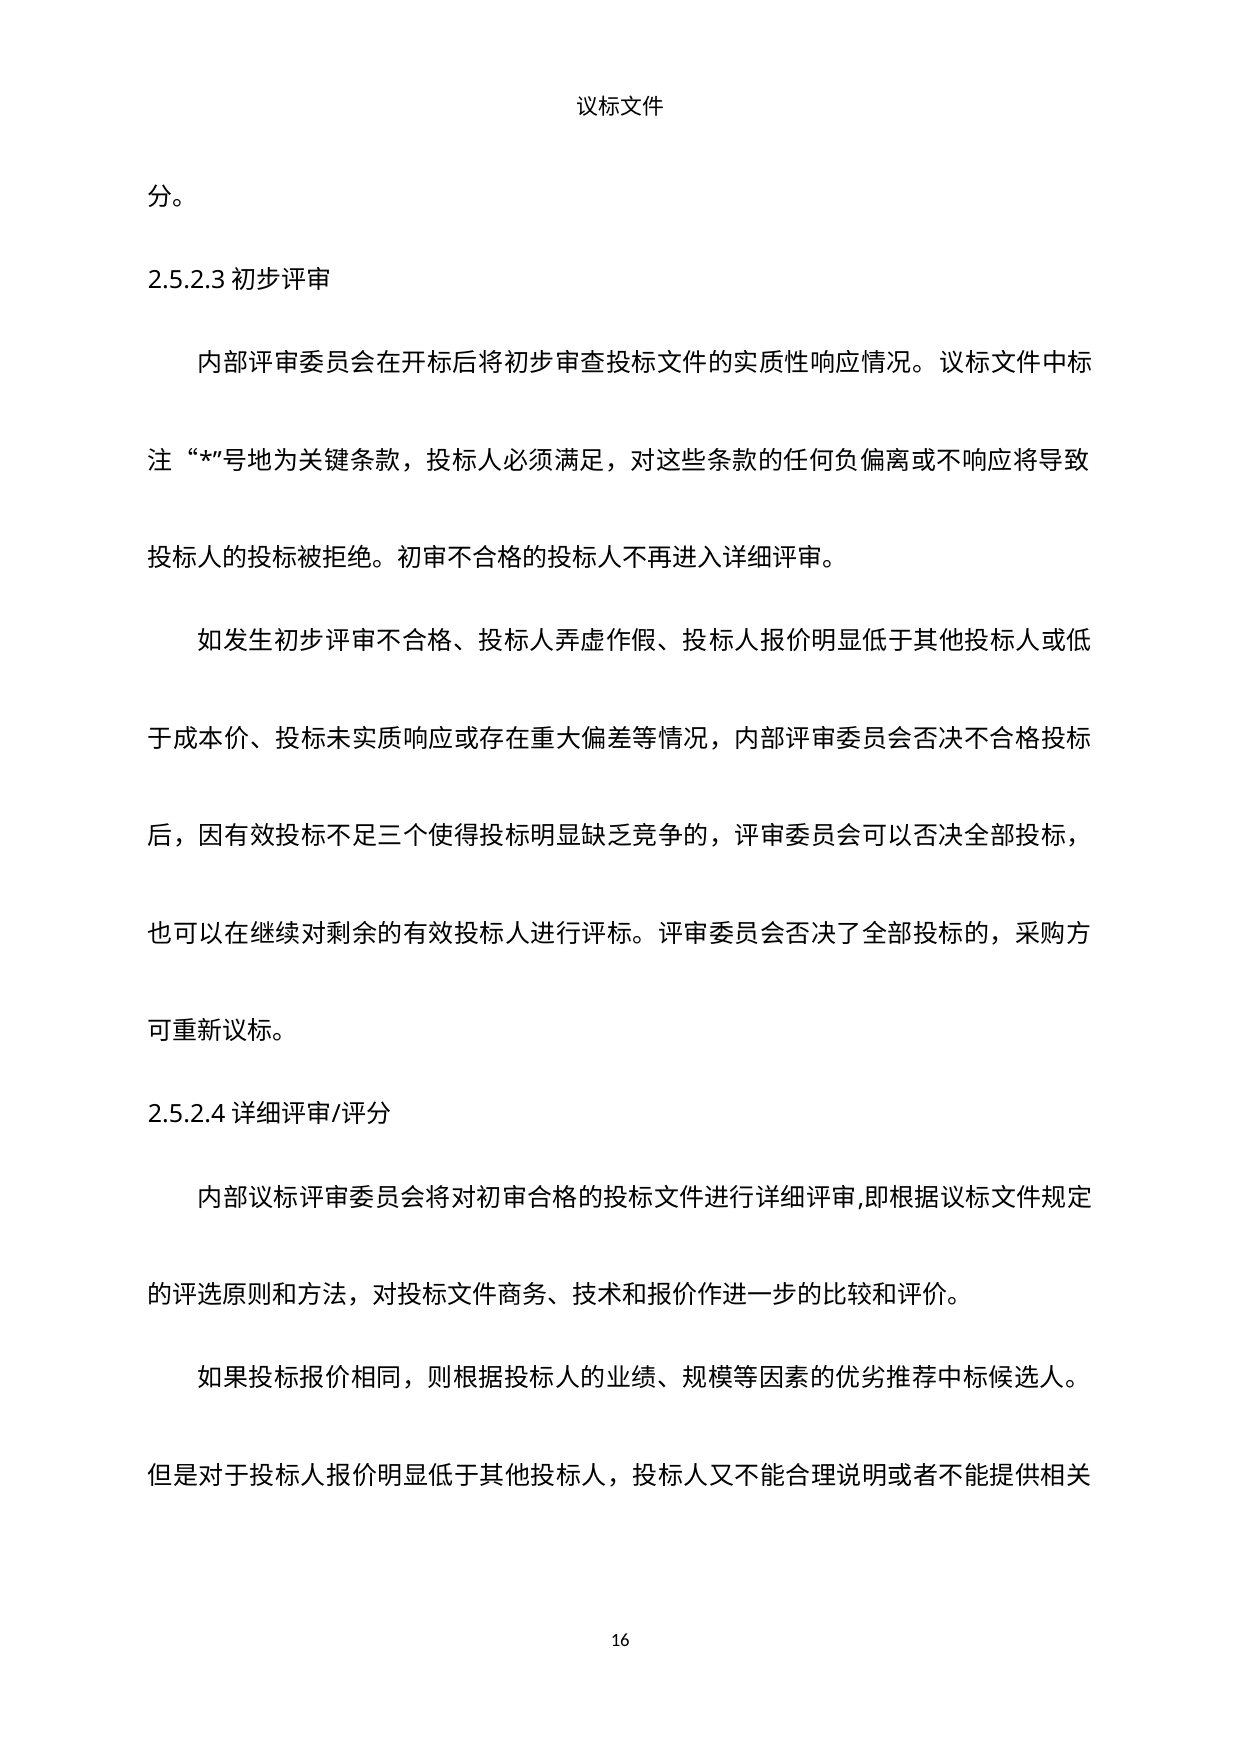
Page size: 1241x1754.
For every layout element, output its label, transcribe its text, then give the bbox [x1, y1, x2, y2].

text 内部评审委员会在开标后将初步审查投标文件的实质性响应情况。议标文件中标注“*”号地为关键条款，投标人必须满足，对这些条款的任何负偏离或不响应将导致投标人的投标被拒绝。初审不合格的投标人不再进入详细评审。 [148, 328, 1092, 588]
text 2.5.2.4 详细评审/评分 [148, 1079, 1092, 1144]
text 内部议标评审委员会将对初审合格的投标文件进行详细评审,即根据议标文件规定的评选原则和方法，对投标文件商务、技术和报价作进一步的比较和评价。 [148, 1163, 1092, 1325]
text 如发生初步评审不合格、投标人弄虚作假、投标人报价明显低于其他投标人或低于成本价、投标未实质响应或存在重大偏差等情况，内部评审委员会否决不合格投标后，因有效投标不足三个使得投标明显缺乏竞争的，评审委员会可以否决全部投标，也可以在继续对剩余的有效投标人进行评标。评审委员会否决了全部投标的，采购方可重新议标。 [148, 606, 1092, 1061]
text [148, 162, 1092, 227]
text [148, 1343, 1092, 1506]
text 2.5.2.3 初步评审 [148, 245, 1092, 310]
